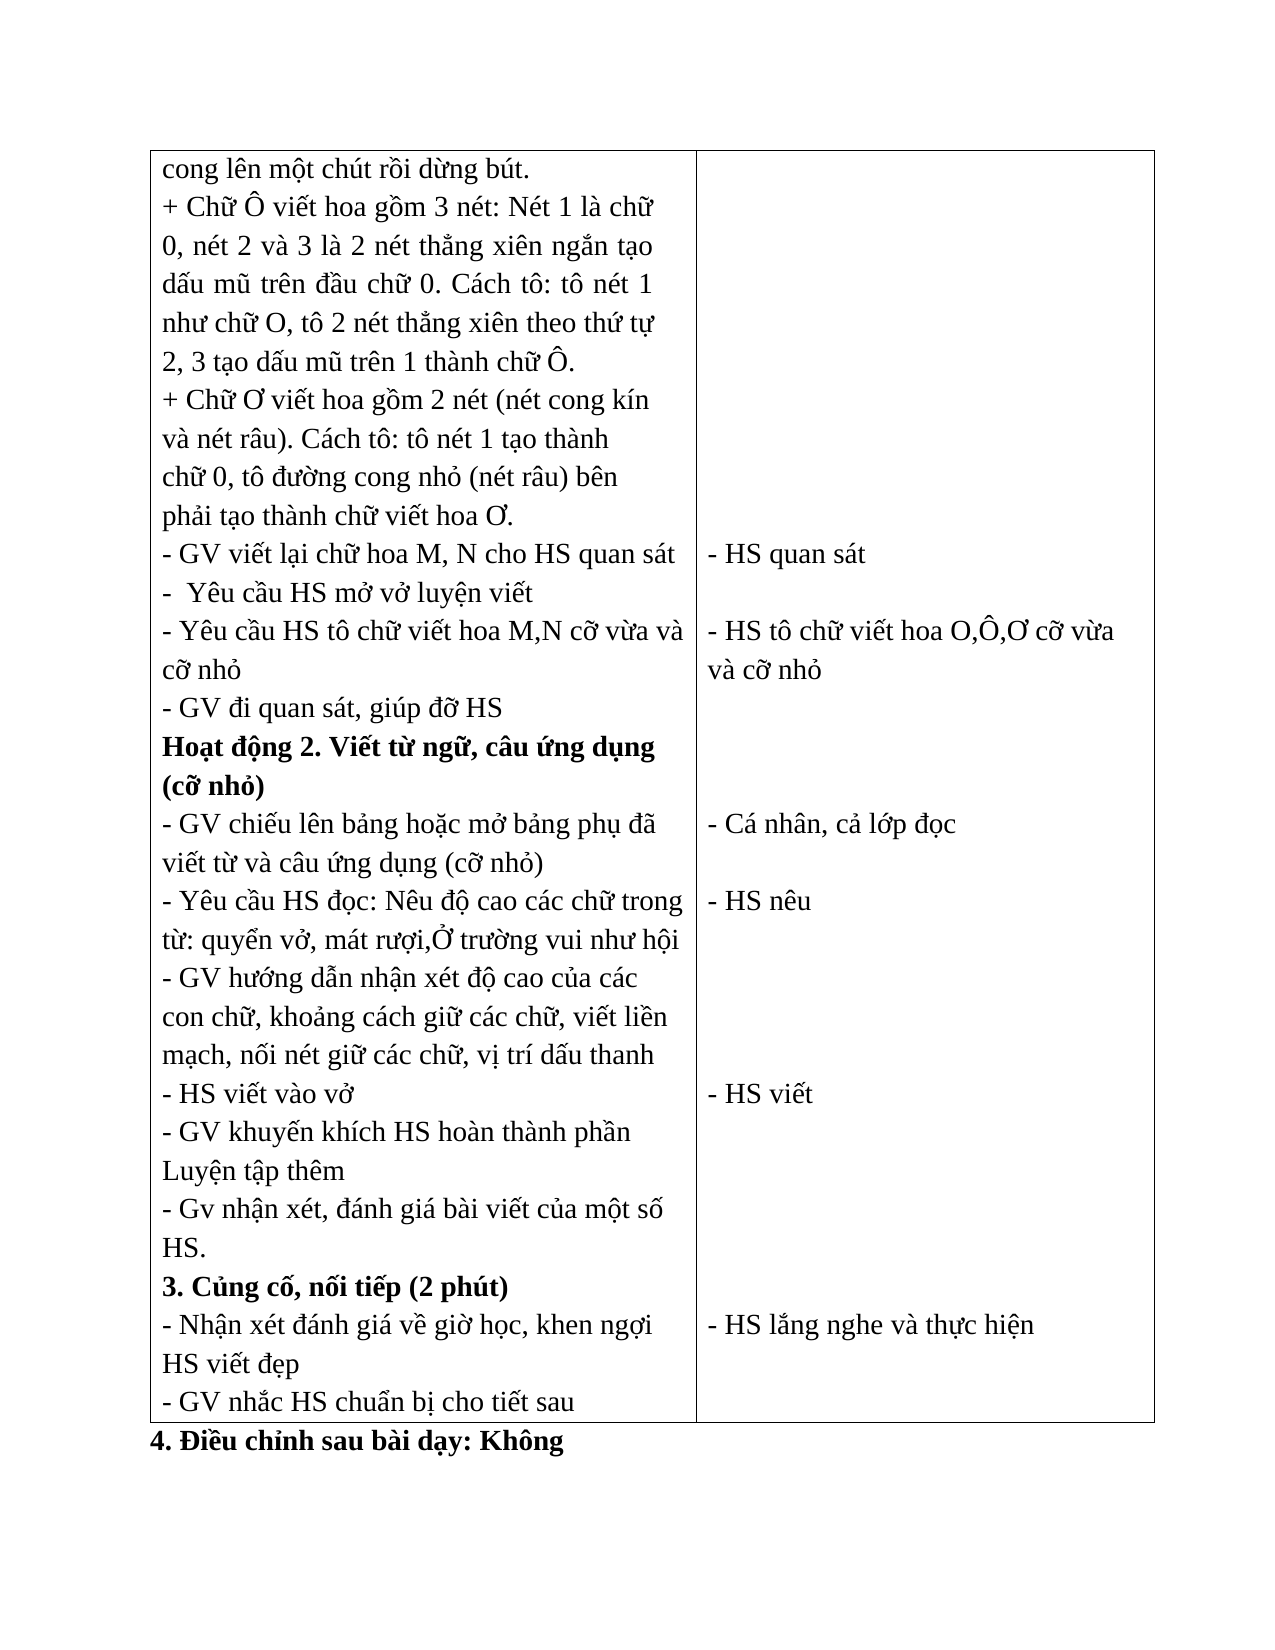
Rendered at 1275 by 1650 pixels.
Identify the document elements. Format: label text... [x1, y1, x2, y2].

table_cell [697, 151, 1154, 1422]
text 4. Điều chỉnh sau bài dạy: Không [150, 1423, 1125, 1456]
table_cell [151, 151, 696, 1422]
